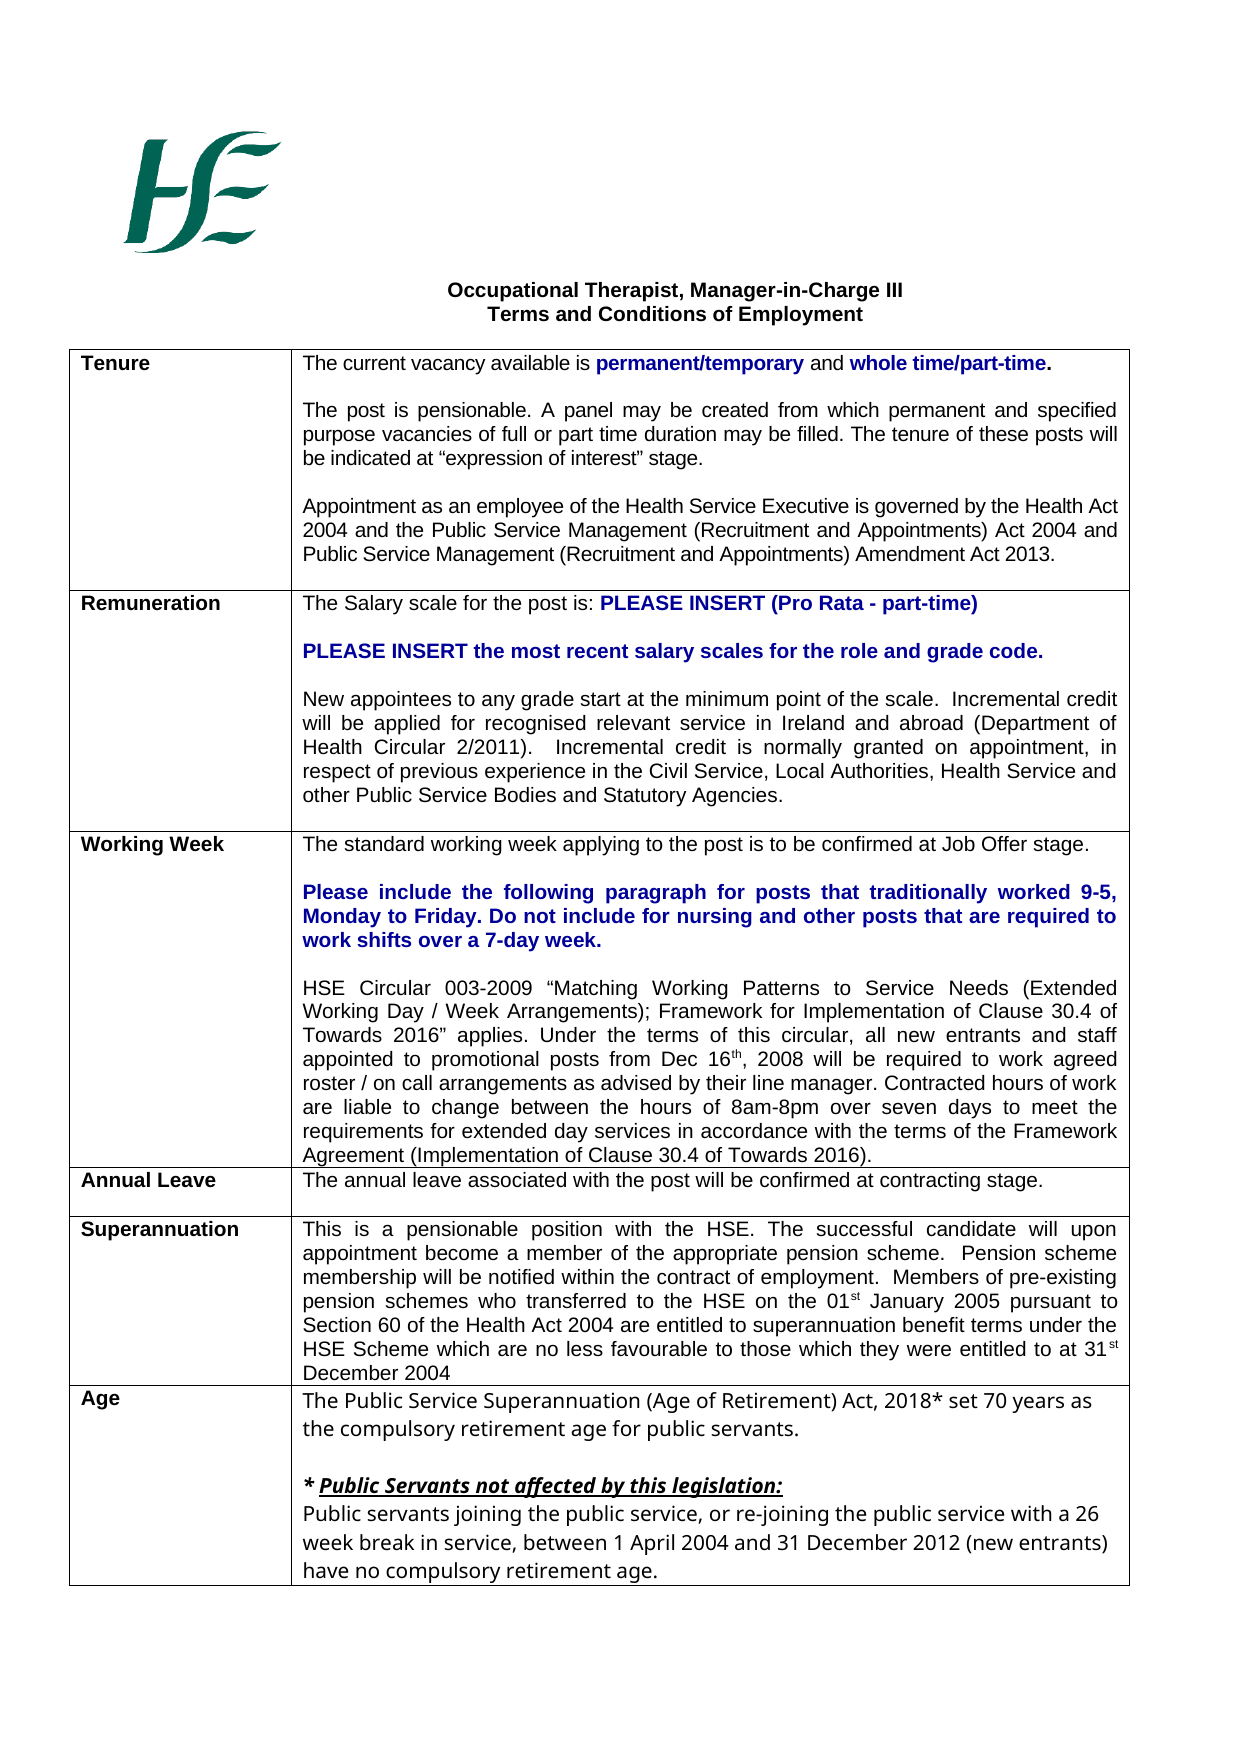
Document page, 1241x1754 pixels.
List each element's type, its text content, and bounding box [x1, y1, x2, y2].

table_cell This is a pensionable position with the HSE. The successful candidate will upon appointment become a member of the appropriate pension scheme. Pension scheme membership will be notified within the contract of employment. Members of pre-existing pension schemes who transferred to the HSE on the 01st January 2005 pursuant to Section 60 of the Health Act 2004 are entitled to superannuation benefit terms under the HSE Scheme which are no less favourable to those which they were entitled to at 31st December 2004 [292, 1217, 1129, 1385]
text Occupational Therapist, Manager-in-Charge III [187, 277, 1162, 301]
table_header Tenure [70, 350, 291, 590]
table_cell Remuneration [70, 591, 291, 831]
table_header The current vacancy available is permanent/temporary and whole time/part-time. The post is pensionable. A panel may be created from which permanent and specified purpose vacancies of full or part time duration may be filled. The tenure of these posts will be indicated at “expression of interest” stage. Appointment as an employee of the Health Service Executive is governed by the Health Act 2004 and the Public Service Management (Recruitment and Appointments) Act 2004 and Public Service Management (Recruitment and Appointments) Amendment Act 2013. [292, 350, 1129, 590]
table_cell Age [70, 1386, 291, 1585]
table_cell The Salary scale for the post is: PLEASE INSERT (Pro Rata - part-time) PLEASE INSERT the most recent salary scales for the role and grade code. New appointees to any grade start at the minimum point of the scale. Incremental credit will be applied for recognised relevant service in Ireland and abroad (Department of Health Circular 2/2011). Incremental credit is normally granted on appointment, in respect of previous experience in the Civil Service, Local Authorities, Health Service and other Public Service Bodies and Statutory Agencies. [292, 591, 1129, 831]
table_cell Superannuation [70, 1217, 291, 1385]
table_cell Working Week [70, 832, 291, 1167]
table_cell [292, 1386, 1129, 1585]
picture [98, 107, 304, 278]
table_cell The annual leave associated with the post will be confirmed at contracting stage. [292, 1168, 1129, 1216]
text Terms and Conditions of Employment [187, 301, 1162, 325]
table_cell The standard working week applying to the post is to be confirmed at Job Offer stage. Please include the following paragraph for posts that traditionally worked 9-5, Monday to Friday. Do not include for nursing and other posts that are required to work shifts over a 7-day week. Circular 003-2009 “Matching Working Patterns to Service Needs (Extended Working Day / Week Arrangements); Framework for Implementation of Clause 30.4 of Towards 2016” applies. Under the terms of this circular, all new entrants and staff appointed to promotional posts from Dec 16th, 2008 will be required to work agreed roster / on call arrangements as advised by their line manager. Contracted hours of work are liable to change between the hours of over seven days to meet the requirements for extended day services in accordance with the terms of the Framework Agreement (Implementation of Clause 30.4 of Towards 2016). [292, 832, 1129, 1167]
table_cell Annual Leave [70, 1168, 291, 1216]
